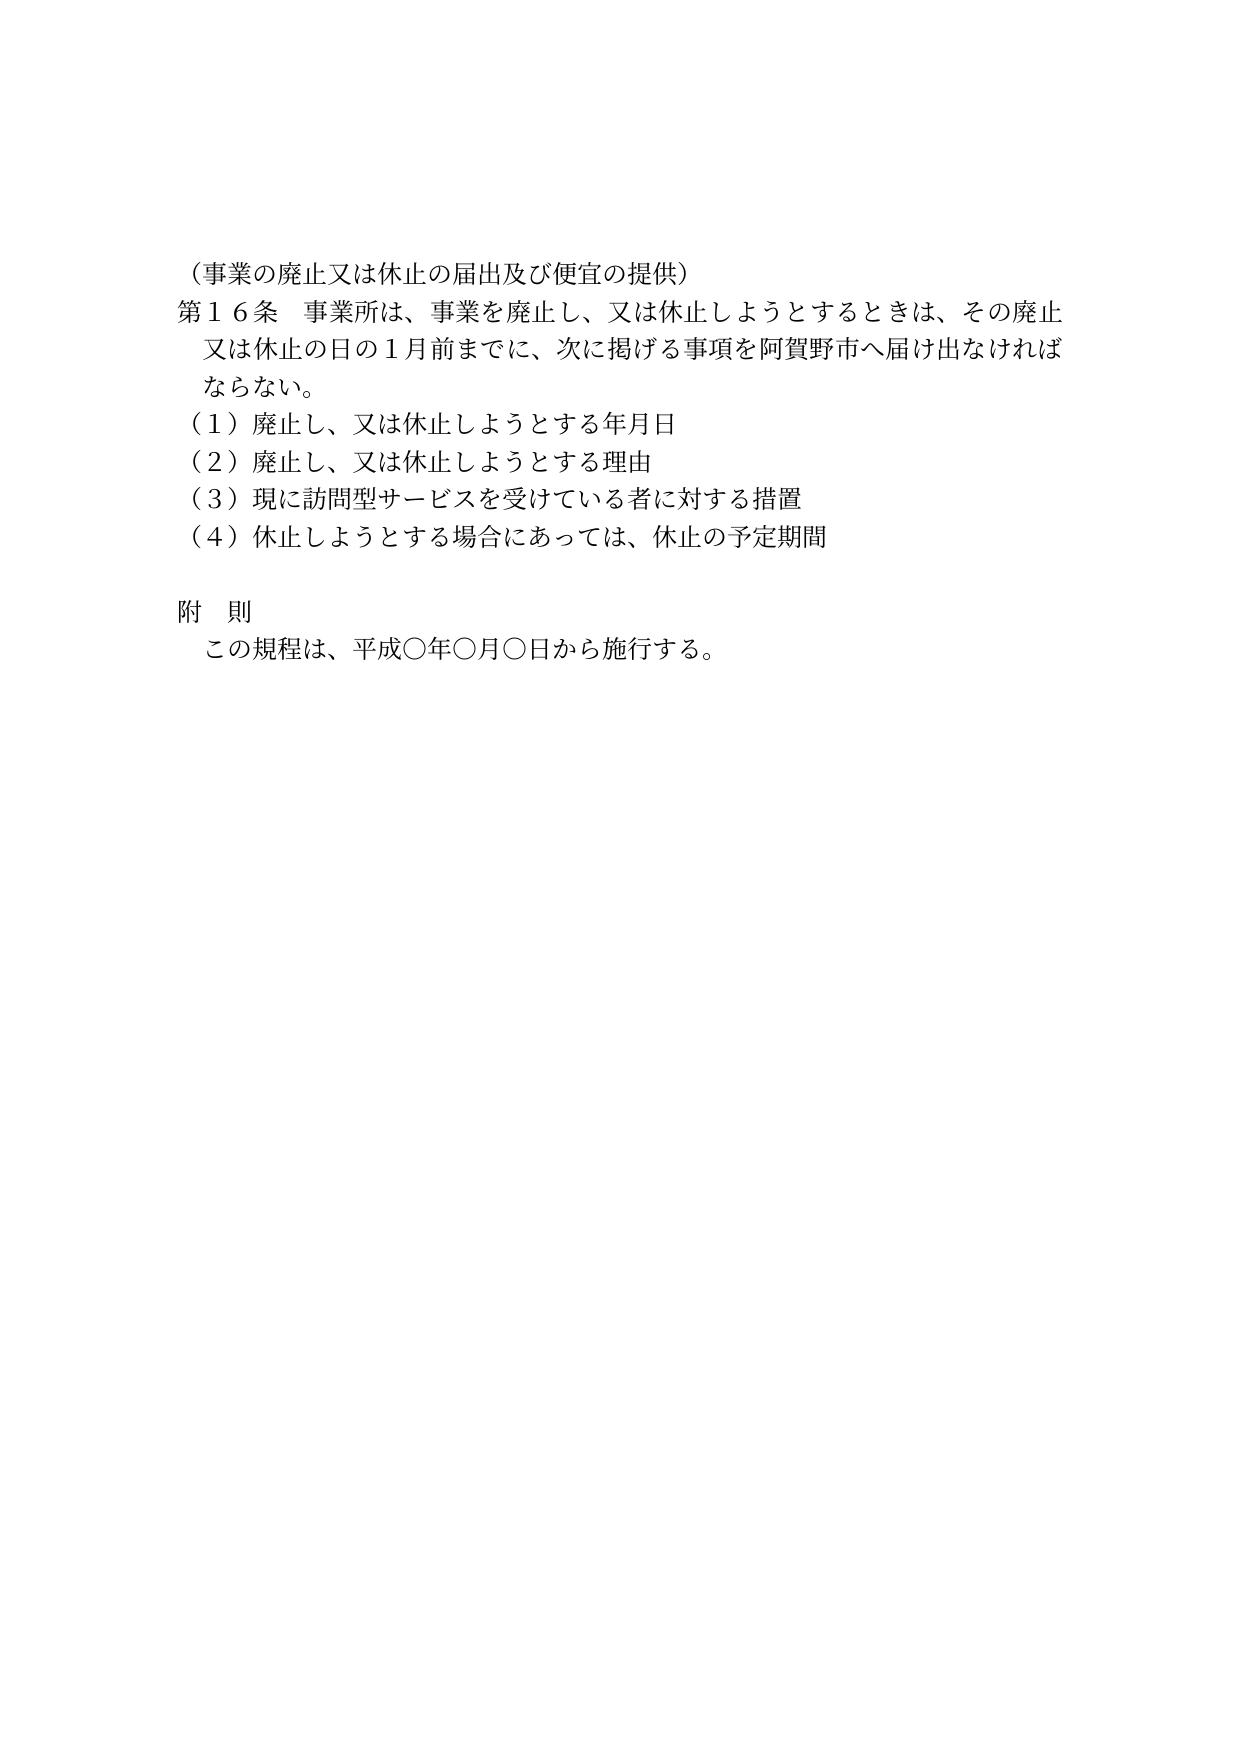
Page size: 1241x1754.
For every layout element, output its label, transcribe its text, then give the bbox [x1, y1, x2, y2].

text （２）廃止し、又は休止しようとする理由 [177, 442, 1063, 479]
text 附 則 [177, 592, 1063, 629]
text （４）休止しようとする場合にあっては、休止の予定期間 [177, 517, 1063, 554]
text （３）現に訪問型サービスを受けている者に対する措置 [177, 479, 1063, 517]
text 第１６条 事業所は、事業を廃止し、又は休止しようとするときは、その廃止又は休止の日の１月前までに、次に掲げる事項を阿賀野市へ届け出なければならない。 [177, 292, 1063, 404]
text （事業の廃止又は休止の届出及び便宜の提供） [177, 254, 1063, 292]
text （１）廃止し、又は休止しようとする年月日 [177, 404, 1063, 442]
text この規程は、平成○年○月○日から施行する。 [177, 629, 1063, 667]
